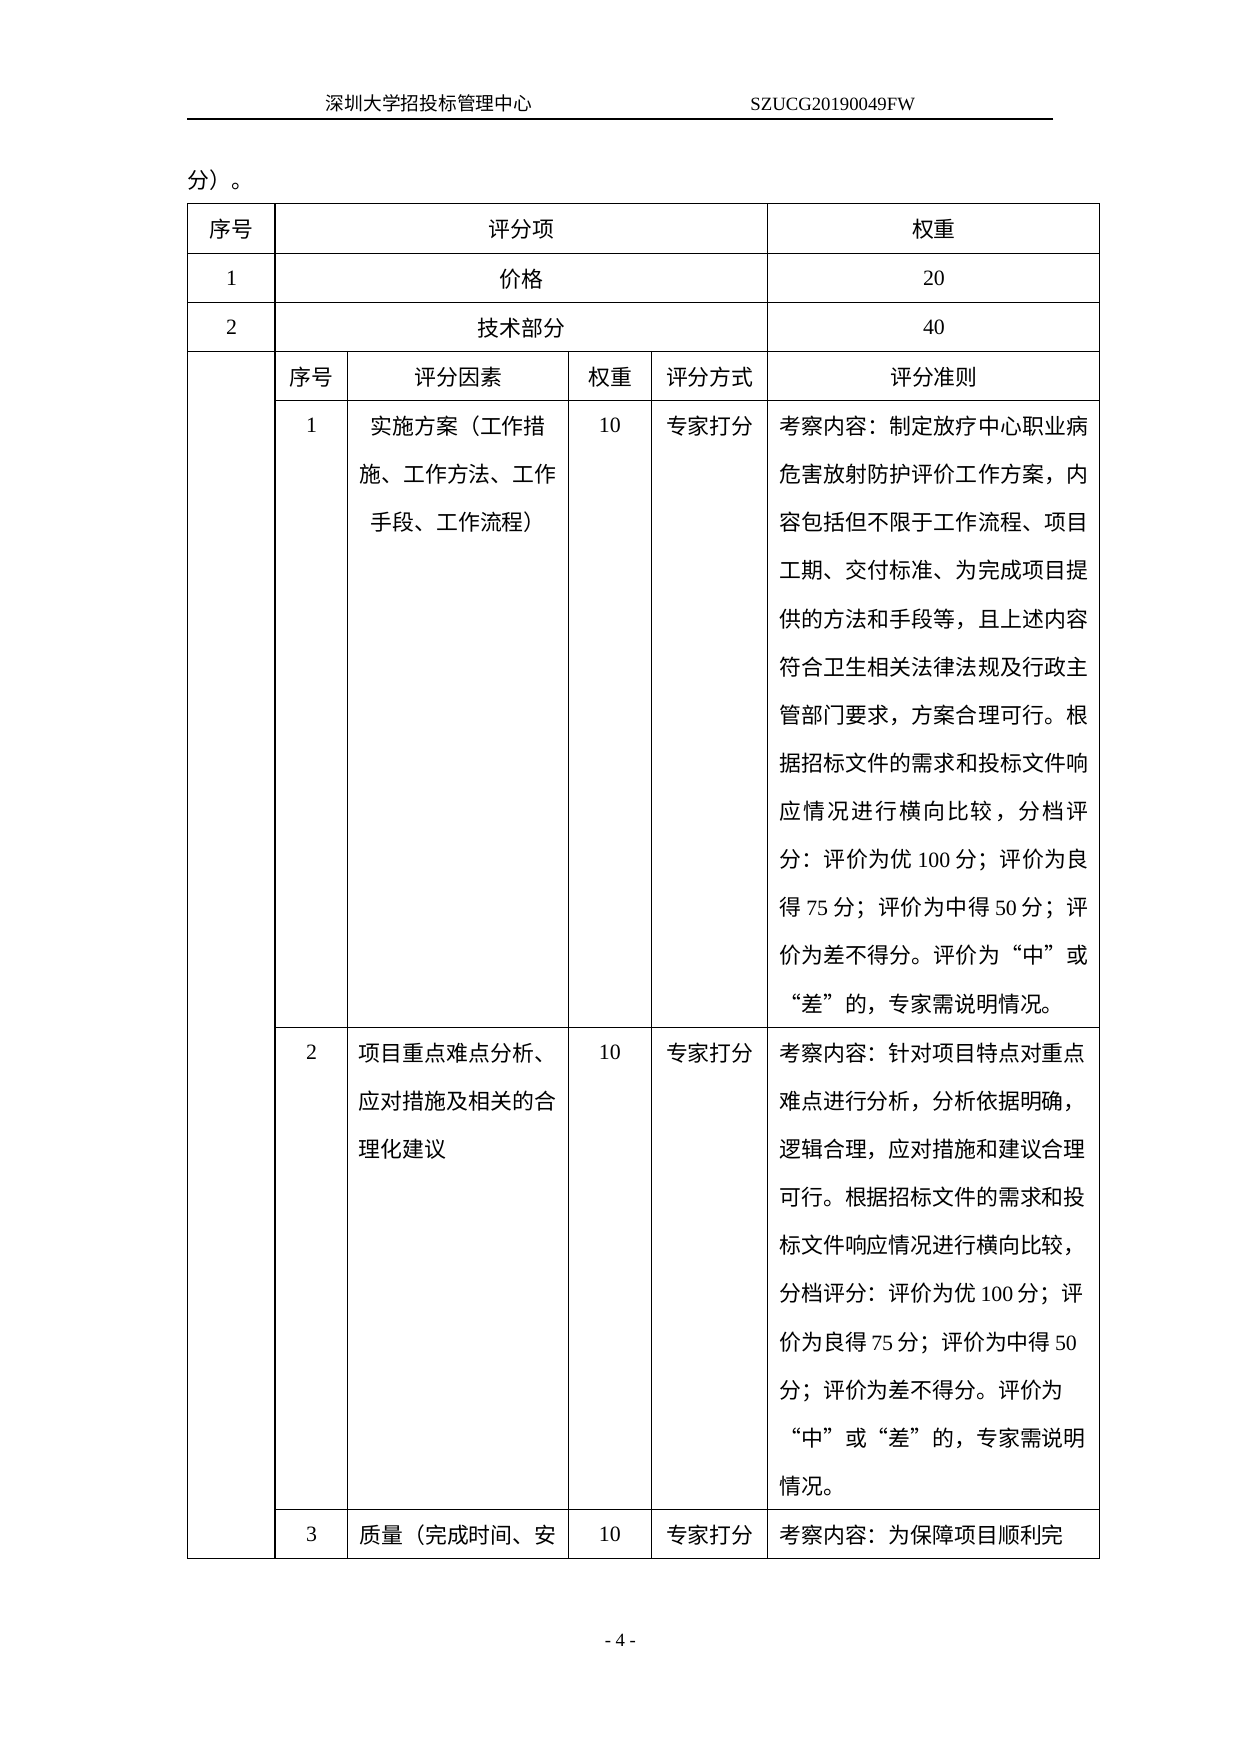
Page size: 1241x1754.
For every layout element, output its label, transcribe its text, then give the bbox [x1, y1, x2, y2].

table_cell 3 [276, 1510, 347, 1558]
table_cell 10 [569, 1028, 651, 1509]
table_cell 考察内容：制定放疗中心职业病危害放射防护评价工作方案，内容包括但不限于工作流程、项目工期、交付标准、为完成项目提供的方法和手段等，且上述内容符合卫生相关法律法规及行政主管部门要求，方案合理可行。根据招标文件的需求和投标文件响应情况进行横向比较，分档评分：评价为优100分；评价为良得75分；评价为中得50分；评价为差不得分。评价为“中”或“差”的，专家需说明情况。 [768, 401, 1099, 1027]
table_header 评分项 [276, 204, 767, 252]
table_cell 权重 [569, 352, 651, 400]
table_cell 20 [768, 254, 1099, 302]
table_cell 项目重点难点分析、应对措施及相关的合理化建议 [348, 1028, 568, 1509]
table_header 序号 [188, 204, 274, 252]
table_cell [768, 1510, 1099, 1558]
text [187, 155, 1053, 203]
table_cell 评分因素 [348, 352, 568, 400]
table_cell 1 [188, 254, 274, 302]
table_cell 2 [188, 303, 274, 351]
table_cell 10 [569, 401, 651, 1027]
table_cell 1 [276, 401, 347, 1027]
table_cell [348, 1510, 568, 1558]
table_cell 实施方案（工作措施、工作方法、工作手段、工作流程） [348, 401, 568, 1027]
table_cell 考察内容：针对项目特点对重点难点进行分析，分析依据明确，逻辑合理，应对措施和建议合理可行。根据招标文件的需求和投标文件响应情况进行横向比较，分档评分：评价为优100分；评价为良得75分；评价为中得50分；评价为差不得分。评价为“中”或“差”的，专家需说明情况。 [768, 1028, 1099, 1509]
table_cell 2 [276, 1028, 347, 1509]
table_cell 专家打分 [652, 401, 767, 1027]
table_cell 序号 [276, 352, 347, 400]
table_cell 价格 [276, 254, 767, 302]
table_cell 评分方式 [652, 352, 767, 400]
table_cell 专家打分 [652, 1028, 767, 1509]
table_header 权重 [768, 204, 1099, 252]
table_cell [188, 352, 274, 1558]
table_cell 专家打分 [652, 1510, 767, 1558]
table_cell 10 [569, 1510, 651, 1558]
table_cell 40 [768, 303, 1099, 351]
table_cell 评分准则 [768, 352, 1099, 400]
table_cell 技术部分 [276, 303, 767, 351]
